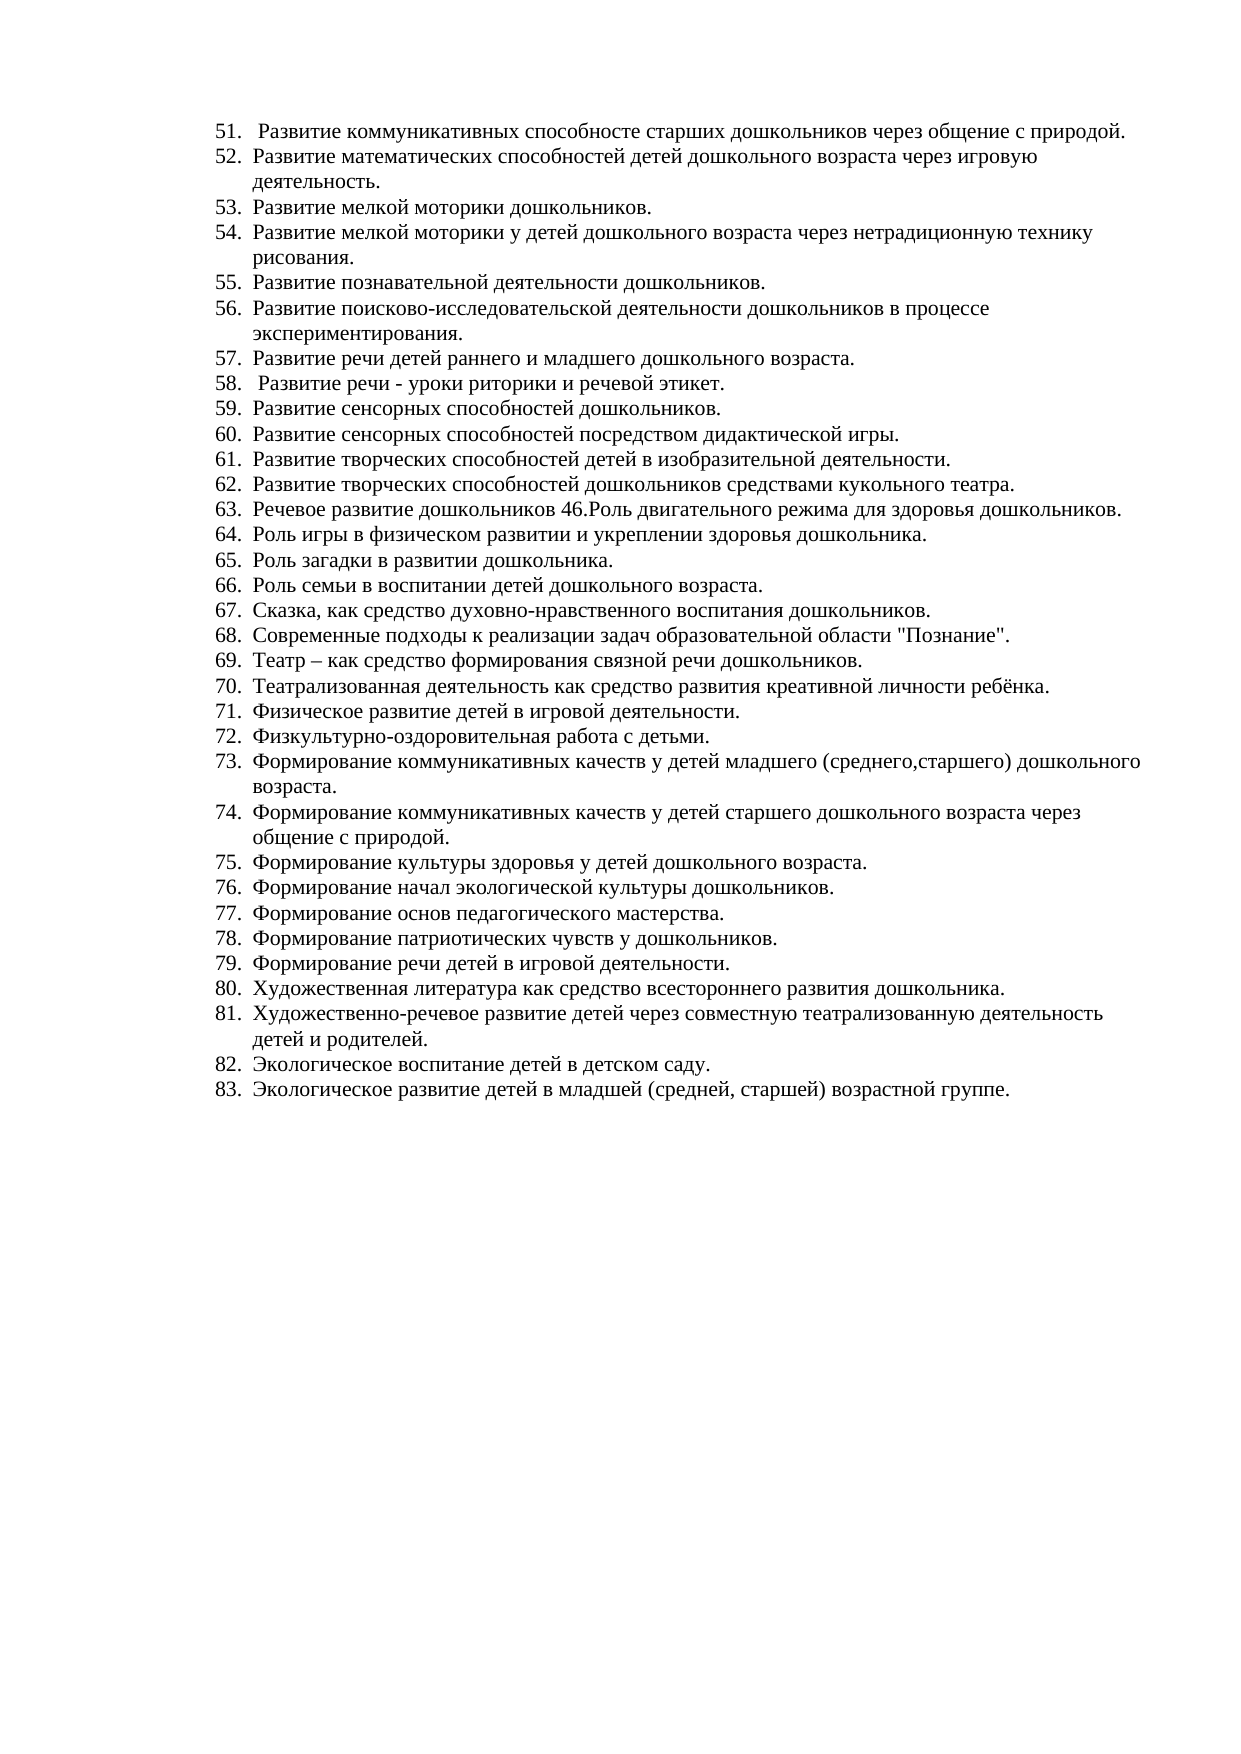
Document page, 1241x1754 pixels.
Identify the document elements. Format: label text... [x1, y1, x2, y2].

list Формирование патриотических чувств у дошкольников. [215, 925, 1152, 950]
list Физкультурно-оздоровительная работа с детьми. [215, 723, 1152, 748]
list Формирование речи детей в игровой деятельности. [215, 950, 1152, 975]
list Художественно-речевое развитие детей через совместную театрализованную деятельность детей и родителей. [215, 1000, 1152, 1051]
list Формирование основ педагогического мастерства. [215, 899, 1152, 925]
list Экологическое развитие детей в младшей (средней, старшей) возрастной группе. [215, 1076, 1152, 1101]
list Развитие речи - уроки риторики и речевой этикет. [215, 370, 1152, 395]
list Развитие познавательной деятельности дошкольников. [215, 269, 1152, 294]
list Роль игры в физическом развитии и укреплении здоровья дошкольника. [215, 521, 1152, 547]
list Развитие сенсорных способностей посредством дидактической игры. [215, 421, 1152, 446]
list Роль загадки в развитии дошкольника. [215, 547, 1152, 572]
list Формирование коммуникативных качеств у детей старшего дошкольного возраста через общение с природой. [215, 799, 1152, 849]
list Развитие сенсорных способностей дошкольников. [215, 395, 1152, 421]
list Развитие мелкой моторики дошкольников. [215, 194, 1152, 219]
list Речевое развитие дошкольников 46.Роль двигательного режима для здоровья дошкольников. [215, 496, 1152, 521]
list Развитие коммуникативных способносте старших дошкольников через общение с природой. [215, 118, 1152, 143]
list Современные подходы к реализации задач образовательной области "Познание". [215, 622, 1152, 647]
list Формирование культуры здоровья у детей дошкольного возраста. [215, 849, 1152, 874]
list Физическое развитие детей в игровой деятельности. [215, 698, 1152, 723]
list Формирование коммуникативных качеств у детей младшего (среднего,старшего) дошкольного возраста. [215, 748, 1152, 799]
list Развитие мелкой моторики у детей дошкольного возраста через нетрадиционную технику рисования. [215, 219, 1152, 269]
list Развитие поисково-исследовательской деятельности дошкольников в процессе экспериментирования. [215, 294, 1152, 345]
list Сказка, как средство духовно-нравственного воспитания дошкольников. [215, 597, 1152, 622]
list Экологическое воспитание детей в детском саду. [215, 1051, 1152, 1076]
list Художественная литература как средство всестороннего развития дошкольника. [215, 975, 1152, 1000]
list Роль семьи в воспитании детей дошкольного возраста. [215, 572, 1152, 597]
list Развитие творческих способностей дошкольников средствами кукольного театра. [215, 471, 1152, 496]
list Театр – как средство формирования связной речи дошкольников. [215, 647, 1152, 673]
list Развитие математических способностей детей дошкольного возраста через игровую деятельность. [215, 143, 1152, 194]
list Развитие речи детей раннего и младшего дошкольного возраста. [215, 345, 1152, 370]
list Развитие творческих способностей детей в изобразительной деятельности. [215, 446, 1152, 471]
list Формирование начал экологической культуры дошкольников. [215, 874, 1152, 899]
list Театрализованная деятельность как средство развития креативной личности ребёнка. [215, 673, 1152, 698]
